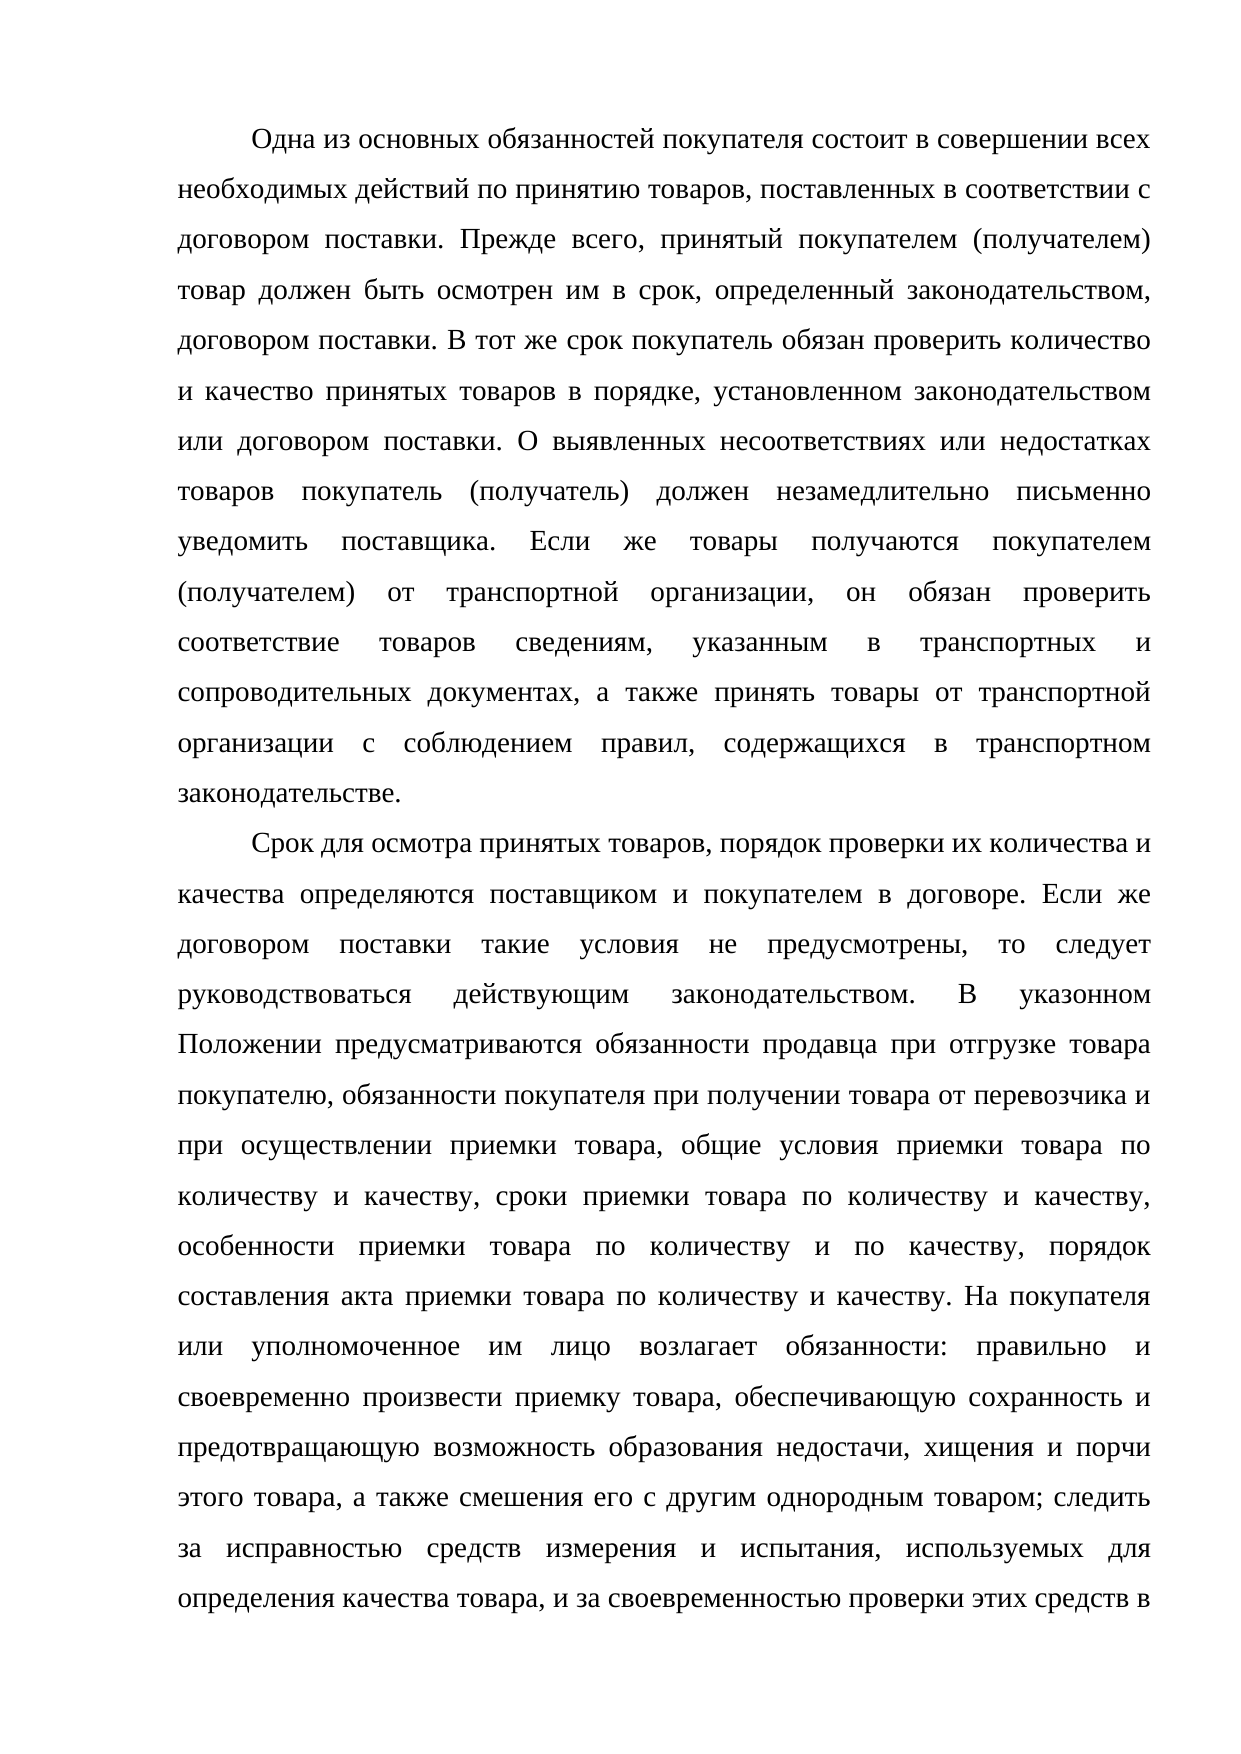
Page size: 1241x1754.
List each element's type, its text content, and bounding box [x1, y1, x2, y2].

text Одна из основных обязанностей покупателя состоит в совершении всех необходимых действий по принятию товаров, поставленных в соответствии с договором поставки. Прежде всего, принятый покупателем (получателем) товар должен быть осмотрен им в срок, определенный законодательством, договором поставки. В тот же срок покупатель обязан проверить количество и качество принятых товаров в порядке, установленном законодательством или договором поставки. О выявленных несоответствиях или недостатках товаров покупатель (получатель) должен незамедлительно письменно уведомить поставщика. Если же товары получаются покупателем (получателем) от транспортной организации, он обязан проверить соответствие товаров сведениям, указанным в транспортных и сопроводительных документах, а также принять товары от транспортной организации с соблюдением правил, содержащихся в транспортном законодательстве. [177, 121, 1152, 809]
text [177, 825, 1152, 1614]
